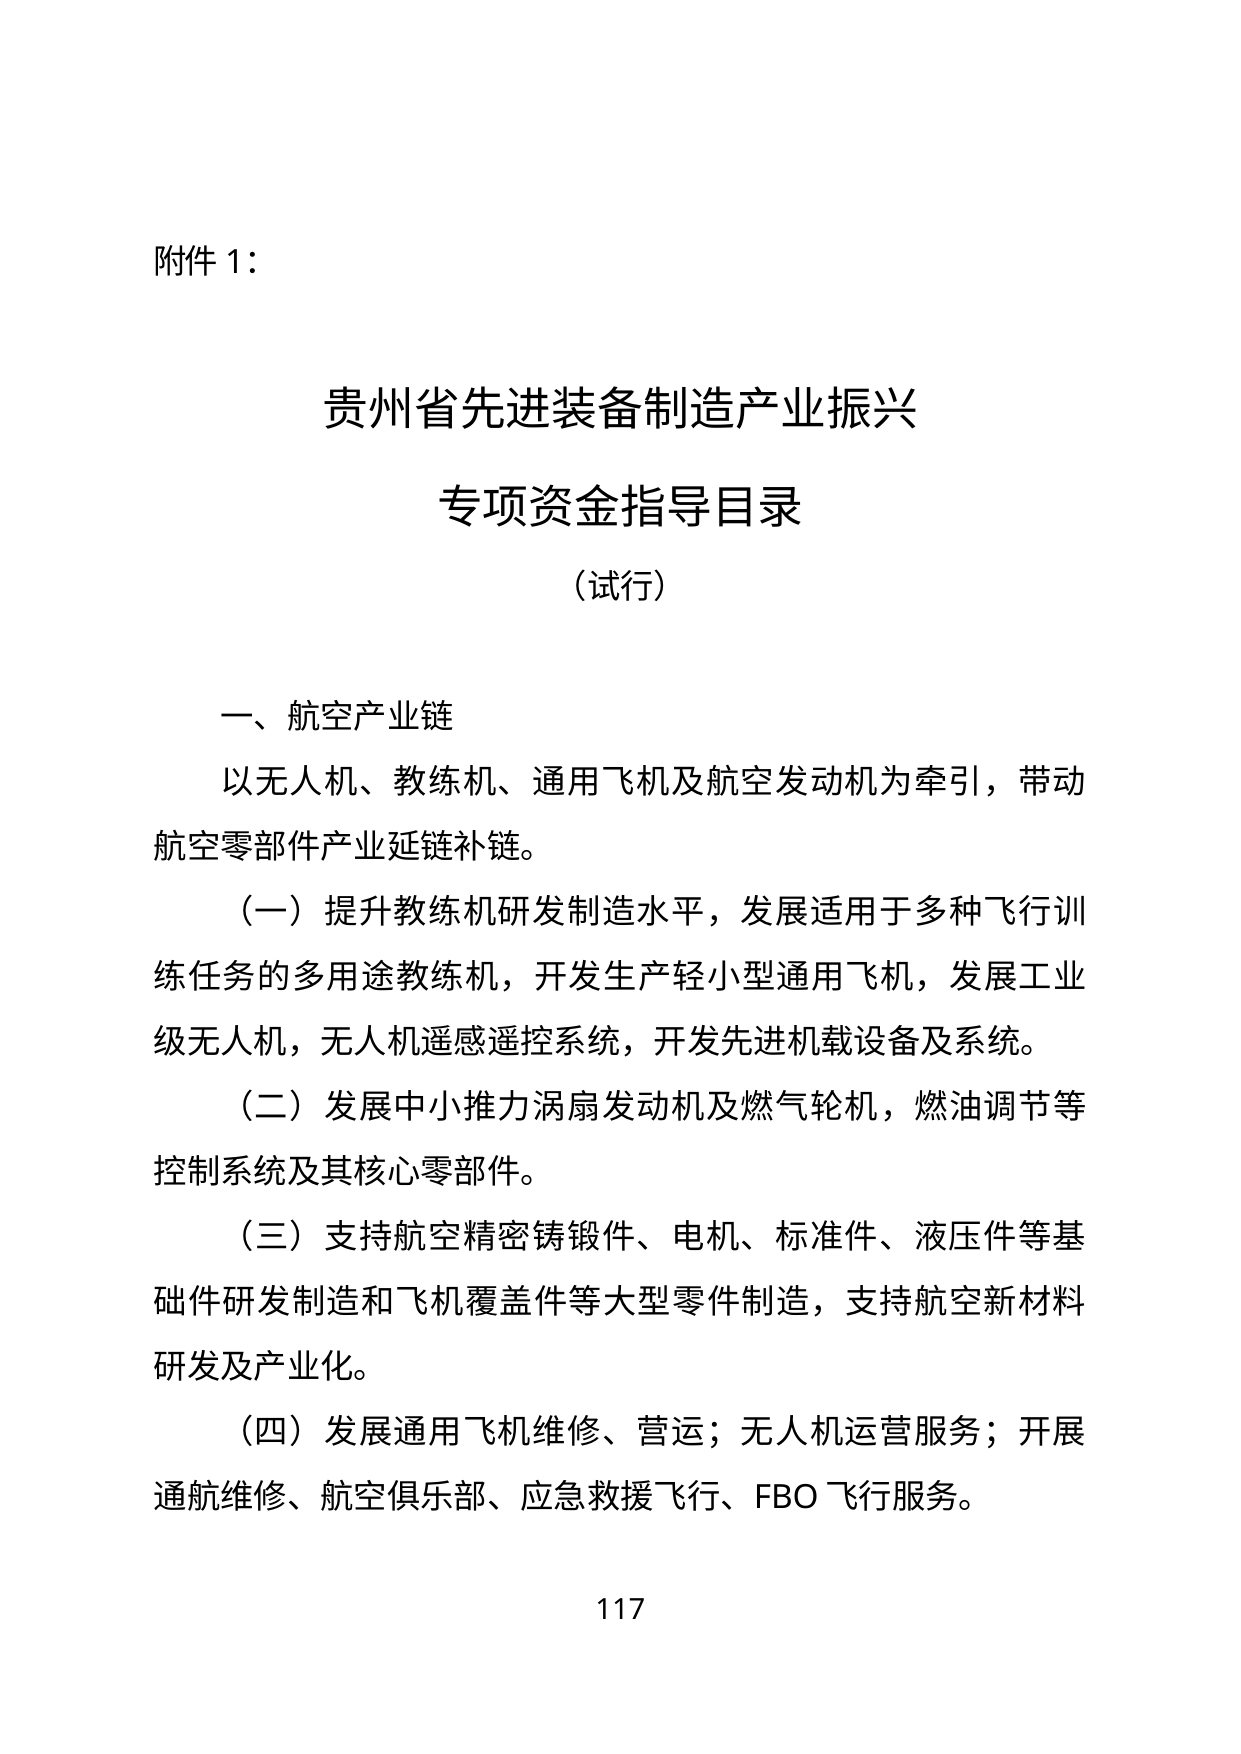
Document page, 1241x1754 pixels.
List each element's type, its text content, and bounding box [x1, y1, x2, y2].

text （三）支持航空精密铸锻件、电机、标准件、液压件等基础件研发制造和飞机覆盖件等大型零件制造，支持航空新材料研发及产业化。 [153, 1202, 1087, 1397]
text （二）发展中小推力涡扇发动机及燃气轮机，燃油调节等控制系统及其核心零部件。 [153, 1072, 1087, 1202]
text 附件1： [153, 227, 1087, 292]
text （试行） [153, 552, 1087, 617]
text 一、航空产业链 [153, 682, 1087, 747]
text （四）发展通用飞机维修、营运；无人机运营服务；开展通航维修、航空俱乐部、应急救援飞行、FBO飞行服务。 [153, 1397, 1087, 1527]
text （一）提升教练机研发制造水平，发展适用于多种飞行训练任务的多用途教练机，开发生产轻小型通用飞机，发展工业级无人机，无人机遥感遥控系统，开发先进机载设备及系统。 [153, 877, 1087, 1072]
text 以无人机、教练机、通用飞机及航空发动机为牵引，带动航空零部件产业延链补链。 [153, 747, 1087, 877]
text 专项资金指导目录 [153, 454, 1087, 552]
text 贵州省先进装备制造产业振兴 [153, 357, 1087, 454]
